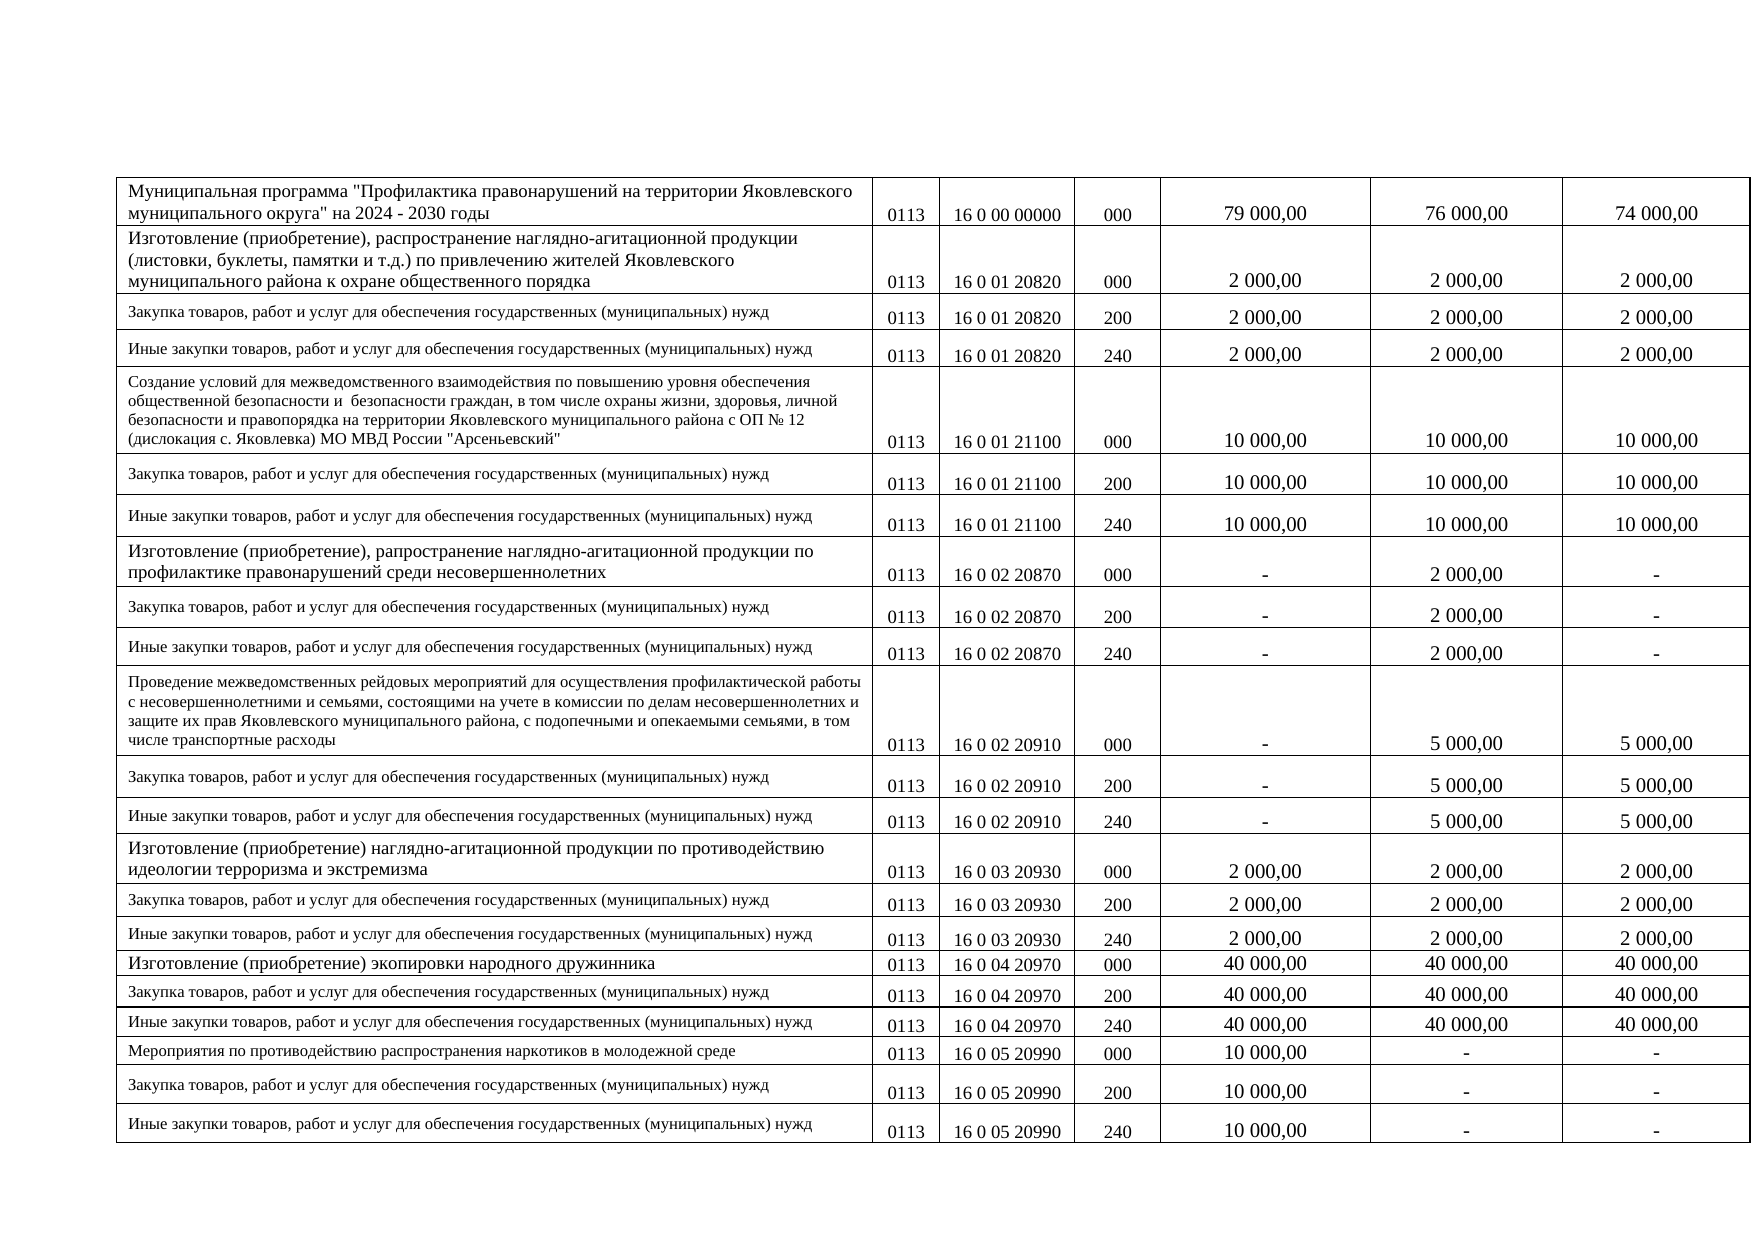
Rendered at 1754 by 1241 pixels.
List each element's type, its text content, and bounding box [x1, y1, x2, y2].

table_cell Иные закупки товаров, работ и услуг для обеспечения государственных (муниципальных) нужд [117, 495, 872, 536]
table_cell 0113 [873, 178, 939, 225]
table_cell Закупка товаров, работ и услуг для обеспечения государственных (муниципальных) нужд [117, 454, 872, 494]
table_cell 40 000,00 [1563, 976, 1749, 1006]
table_cell 16 0 03 20930 [940, 917, 1074, 950]
table_cell 10 000,00 [1161, 1065, 1370, 1103]
table_cell 10 000,00 [1563, 454, 1749, 494]
table_cell 240 [1075, 330, 1160, 366]
table_cell 10 000,00 [1161, 367, 1370, 452]
table_cell 0113 [873, 587, 939, 627]
table_cell 240 [1075, 917, 1160, 950]
table_cell 2 000,00 [1371, 917, 1562, 950]
table_cell 10 000,00 [1161, 1037, 1370, 1064]
table_cell 40 000,00 [1161, 951, 1370, 975]
table_cell 000 [1075, 951, 1160, 975]
table_cell 240 [1075, 628, 1160, 665]
table_cell 000 [1075, 537, 1160, 586]
table_cell - [1563, 628, 1749, 665]
table_cell 0113 [873, 1008, 939, 1036]
table_cell 0113 [873, 884, 939, 916]
table_cell 0113 [873, 951, 939, 975]
table_cell 40 000,00 [1563, 951, 1749, 975]
table_cell 0113 [873, 330, 939, 366]
table_cell 16 0 01 20820 [940, 330, 1074, 366]
table_cell 000 [1075, 178, 1160, 225]
table_cell 000 [1075, 367, 1160, 452]
table_cell 16 0 01 21100 [940, 367, 1074, 452]
table_cell 10 000,00 [1563, 495, 1749, 536]
table_cell 000 [1075, 834, 1160, 883]
table_cell 5 000,00 [1371, 666, 1562, 755]
table_cell 240 [1075, 798, 1160, 833]
table_cell Изготовление (приобретение) экопировки народного дружинника [117, 951, 872, 975]
table_cell 2 000,00 [1371, 834, 1562, 883]
table_cell 0113 [873, 834, 939, 883]
table_cell 200 [1075, 976, 1160, 1006]
table_cell 16 0 05 20990 [940, 1065, 1074, 1103]
table_cell 10 000,00 [1161, 1104, 1370, 1142]
table_cell 16 0 03 20930 [940, 884, 1074, 916]
table_cell Иные закупки товаров, работ и услуг для обеспечения государственных (муниципальных) нужд [117, 330, 872, 366]
table_cell 40 000,00 [1371, 976, 1562, 1006]
table_cell Закупка товаров, работ и услуг для обеспечения государственных (муниципальных) нужд [117, 294, 872, 329]
table_cell Проведение межведомственных рейдовых мероприятий для осуществления профилактической работы с несовершеннолетними и семьями, состоящими на учете в комиссии по делам несовершеннолетних и защите их прав Яковлевского муниципального района, с подопечными и опекаемыми семьями, в том числе транспортные расходы [117, 666, 872, 755]
table_cell Иные закупки товаров, работ и услуг для обеспечения государственных (муниципальных) нужд [117, 917, 872, 950]
table_cell 16 0 02 20910 [940, 666, 1074, 755]
table_cell 10 000,00 [1161, 454, 1370, 494]
table_cell 5 000,00 [1563, 756, 1749, 797]
table_cell Закупка товаров, работ и услуг для обеспечения государственных (муниципальных) нужд [117, 884, 872, 916]
table_cell 16 0 01 20820 [940, 226, 1074, 292]
table_cell 0113 [873, 666, 939, 755]
table_cell Иные закупки товаров, работ и услуг для обеспечения государственных (муниципальных) нужд [117, 798, 872, 833]
table_cell 16 0 03 20930 [940, 834, 1074, 883]
table_cell 0113 [873, 537, 939, 586]
table_cell 0113 [873, 226, 939, 292]
table_cell 10 000,00 [1563, 367, 1749, 452]
table_cell 2 000,00 [1161, 884, 1370, 916]
table_cell 40 000,00 [1371, 1008, 1562, 1036]
table_cell 200 [1075, 587, 1160, 627]
table_cell 2 000,00 [1563, 884, 1749, 916]
table_cell 2 000,00 [1371, 330, 1562, 366]
table_cell 40 000,00 [1563, 1008, 1749, 1036]
table_cell Мероприятия по противодействию распространения наркотиков в молодежной среде [117, 1037, 872, 1064]
table_cell - [1563, 1065, 1749, 1103]
table_cell 16 0 01 21100 [940, 495, 1074, 536]
table_cell 16 0 04 20970 [940, 951, 1074, 975]
table_cell 0113 [873, 367, 939, 452]
table_cell 000 [1075, 226, 1160, 292]
table_cell - [1371, 1065, 1562, 1103]
table_cell 16 0 00 00000 [940, 178, 1074, 225]
table_cell - [1563, 1104, 1749, 1142]
table_cell - [1563, 537, 1749, 586]
table_cell 0113 [873, 294, 939, 329]
table_cell 16 0 02 20910 [940, 798, 1074, 833]
table_cell - [1563, 1037, 1749, 1064]
table_cell 16 0 02 20870 [940, 537, 1074, 586]
table_cell 2 000,00 [1371, 294, 1562, 329]
table_cell 40 000,00 [1161, 1008, 1370, 1036]
table_cell 40 000,00 [1371, 951, 1562, 975]
table_cell - [1161, 587, 1370, 627]
table_cell 0113 [873, 628, 939, 665]
table_cell 2 000,00 [1371, 628, 1562, 665]
table_cell 16 0 04 20970 [940, 1008, 1074, 1036]
table_cell 200 [1075, 454, 1160, 494]
table_cell Создание условий для межведомственного взаимодействия по повышению уровня обеспечения общественной безопасности и безопасности граждан, в том числе охраны жизни, здоровья, личной безопасности и правопорядка на территории Яковлевского муниципального района с ОП № 12 (дислокация с. Яковлевка) МО МВД России "Арсеньевский" [117, 367, 872, 452]
table_cell - [1161, 756, 1370, 797]
table_cell 0113 [873, 1104, 939, 1142]
table_cell 200 [1075, 294, 1160, 329]
table_cell 2 000,00 [1371, 884, 1562, 916]
table_cell 2 000,00 [1371, 226, 1562, 292]
table_cell 0113 [873, 798, 939, 833]
table_cell 5 000,00 [1563, 666, 1749, 755]
table_cell - [1161, 666, 1370, 755]
table_cell 2 000,00 [1563, 330, 1749, 366]
table_cell Закупка товаров, работ и услуг для обеспечения государственных (муниципальных) нужд [117, 1065, 872, 1103]
table_cell - [1161, 537, 1370, 586]
table_cell 2 000,00 [1371, 587, 1562, 627]
table_cell 16 0 02 20870 [940, 587, 1074, 627]
table_cell - [1161, 628, 1370, 665]
table_cell 240 [1075, 1008, 1160, 1036]
table_cell 16 0 04 20970 [940, 976, 1074, 1006]
table_cell 2 000,00 [1563, 226, 1749, 292]
table_cell 2 000,00 [1161, 226, 1370, 292]
table_cell 40 000,00 [1161, 976, 1370, 1006]
table_cell 2 000,00 [1161, 330, 1370, 366]
table_cell - [1371, 1037, 1562, 1064]
table_cell 16 0 05 20990 [940, 1104, 1074, 1142]
table_cell 2 000,00 [1161, 834, 1370, 883]
table_cell 200 [1075, 756, 1160, 797]
table_cell 16 0 01 21100 [940, 454, 1074, 494]
table_cell 000 [1075, 1037, 1160, 1064]
table_cell 200 [1075, 1065, 1160, 1103]
table_cell Закупка товаров, работ и услуг для обеспечения государственных (муниципальных) нужд [117, 587, 872, 627]
table_cell 200 [1075, 884, 1160, 916]
table_cell 79 000,00 [1161, 178, 1370, 225]
table_cell Муниципальная программа "Профилактика правонарушений на территории Яковлевского муниципального округа" на 2024 - 2030 годы [117, 178, 872, 225]
table_cell 0113 [873, 756, 939, 797]
table_cell 2 000,00 [1161, 917, 1370, 950]
table_cell 240 [1075, 495, 1160, 536]
table_cell 0113 [873, 1065, 939, 1103]
table_cell 10 000,00 [1371, 495, 1562, 536]
table_cell Закупка товаров, работ и услуг для обеспечения государственных (муниципальных) нужд [117, 976, 872, 1006]
table_cell Закупка товаров, работ и услуг для обеспечения государственных (муниципальных) нужд [117, 756, 872, 797]
table_cell Изготовление (приобретение), рапространение наглядно-агитационной продукции по профилактике правонарушений среди несовершеннолетних [117, 537, 872, 586]
table_cell 16 0 01 20820 [940, 294, 1074, 329]
table_cell 000 [1075, 666, 1160, 755]
table_cell 5 000,00 [1563, 798, 1749, 833]
table_cell 2 000,00 [1371, 537, 1562, 586]
table_cell Изготовление (приобретение), распространение наглядно-агитационной продукции (листовки, буклеты, памятки и т.д.) по привлечению жителей Яковлевского муниципального района к охране общественного порядка [117, 226, 872, 292]
table_cell 0113 [873, 976, 939, 1006]
table_cell Иные закупки товаров, работ и услуг для обеспечения государственных (муниципальных) нужд [117, 1104, 872, 1142]
table_cell - [1563, 587, 1749, 627]
table_cell 2 000,00 [1563, 834, 1749, 883]
table_cell 0113 [873, 454, 939, 494]
table_cell 16 0 02 20910 [940, 756, 1074, 797]
table_cell 74 000,00 [1563, 178, 1749, 225]
table_cell 5 000,00 [1371, 798, 1562, 833]
table_cell 16 0 05 20990 [940, 1037, 1074, 1064]
table_cell Иные закупки товаров, работ и услуг для обеспечения государственных (муниципальных) нужд [117, 628, 872, 665]
table_cell 10 000,00 [1371, 367, 1562, 452]
table_cell 2 000,00 [1563, 917, 1749, 950]
table_cell 0113 [873, 495, 939, 536]
table_cell 5 000,00 [1371, 756, 1562, 797]
table_cell 240 [1075, 1104, 1160, 1142]
table_cell 10 000,00 [1161, 495, 1370, 536]
table_cell Изготовление (приобретение) наглядно-агитационной продукции по противодействию идеологии терроризма и экстремизма [117, 834, 872, 883]
table_cell 76 000,00 [1371, 178, 1562, 225]
table_cell 0113 [873, 917, 939, 950]
table_cell - [1371, 1104, 1562, 1142]
table_cell 2 000,00 [1563, 294, 1749, 329]
table_cell - [1161, 798, 1370, 833]
table_cell 16 0 02 20870 [940, 628, 1074, 665]
table_cell 10 000,00 [1371, 454, 1562, 494]
table_cell 2 000,00 [1161, 294, 1370, 329]
table_cell 0113 [873, 1037, 939, 1064]
table_cell Иные закупки товаров, работ и услуг для обеспечения государственных (муниципальных) нужд [117, 1008, 872, 1036]
